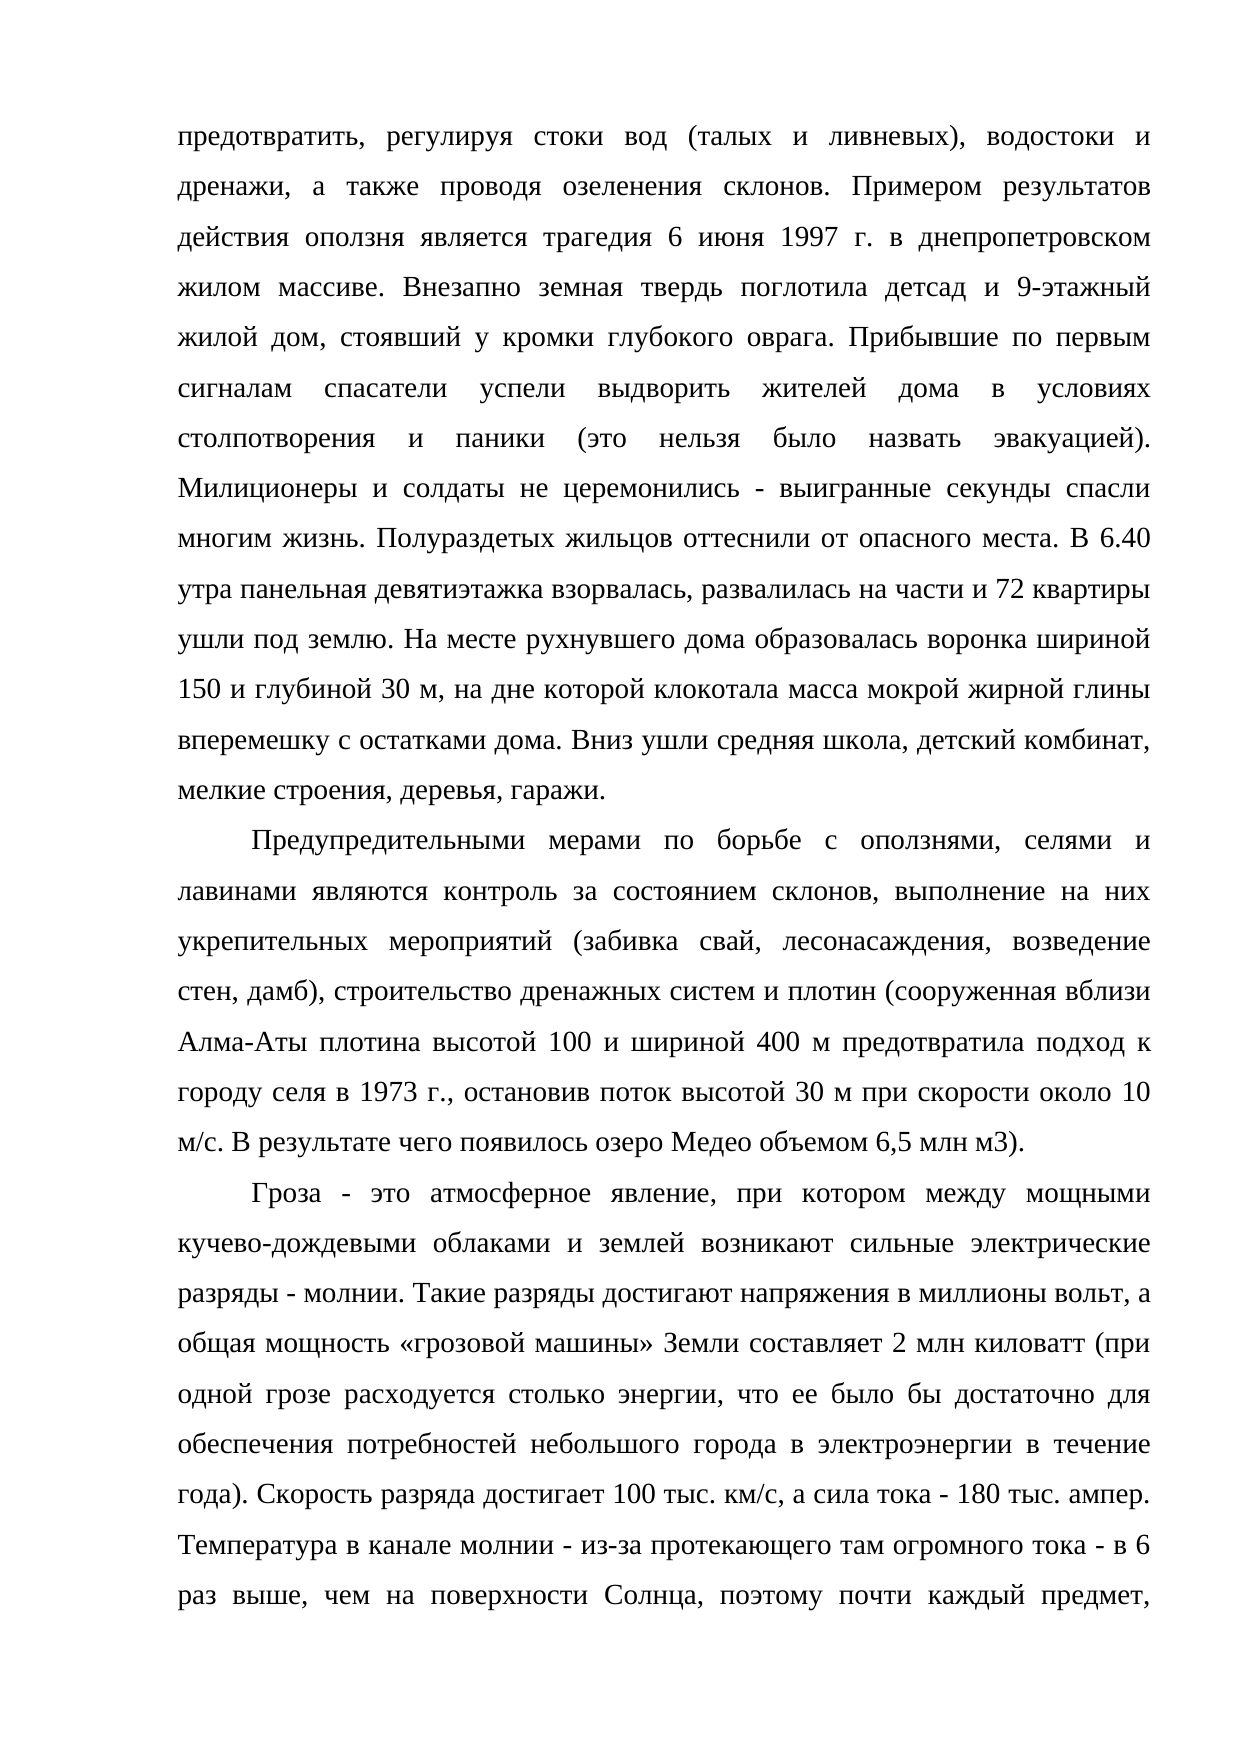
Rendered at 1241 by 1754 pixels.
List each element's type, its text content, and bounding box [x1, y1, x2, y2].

text Предупредительными мерами по борьбе с оползнями, селями и лавинами являются контроль за состоянием склонов, выполнение на них укрепительных мероприятий (забивка свай, лесонасаждения, возведение стен, дамб), строительство дренажных систем и плотин (сооруженная вблизи Алма-Аты плотина высотой 100 и шириной 400 м предотвратила подход к городу селя в 1973 г., остановив поток высотой 30 м при скорости около 10 м/с. В результате чего появилось озеро Медео объемом 6,5 млн м3). [177, 822, 1152, 1158]
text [177, 1175, 1152, 1611]
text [177, 118, 1152, 806]
